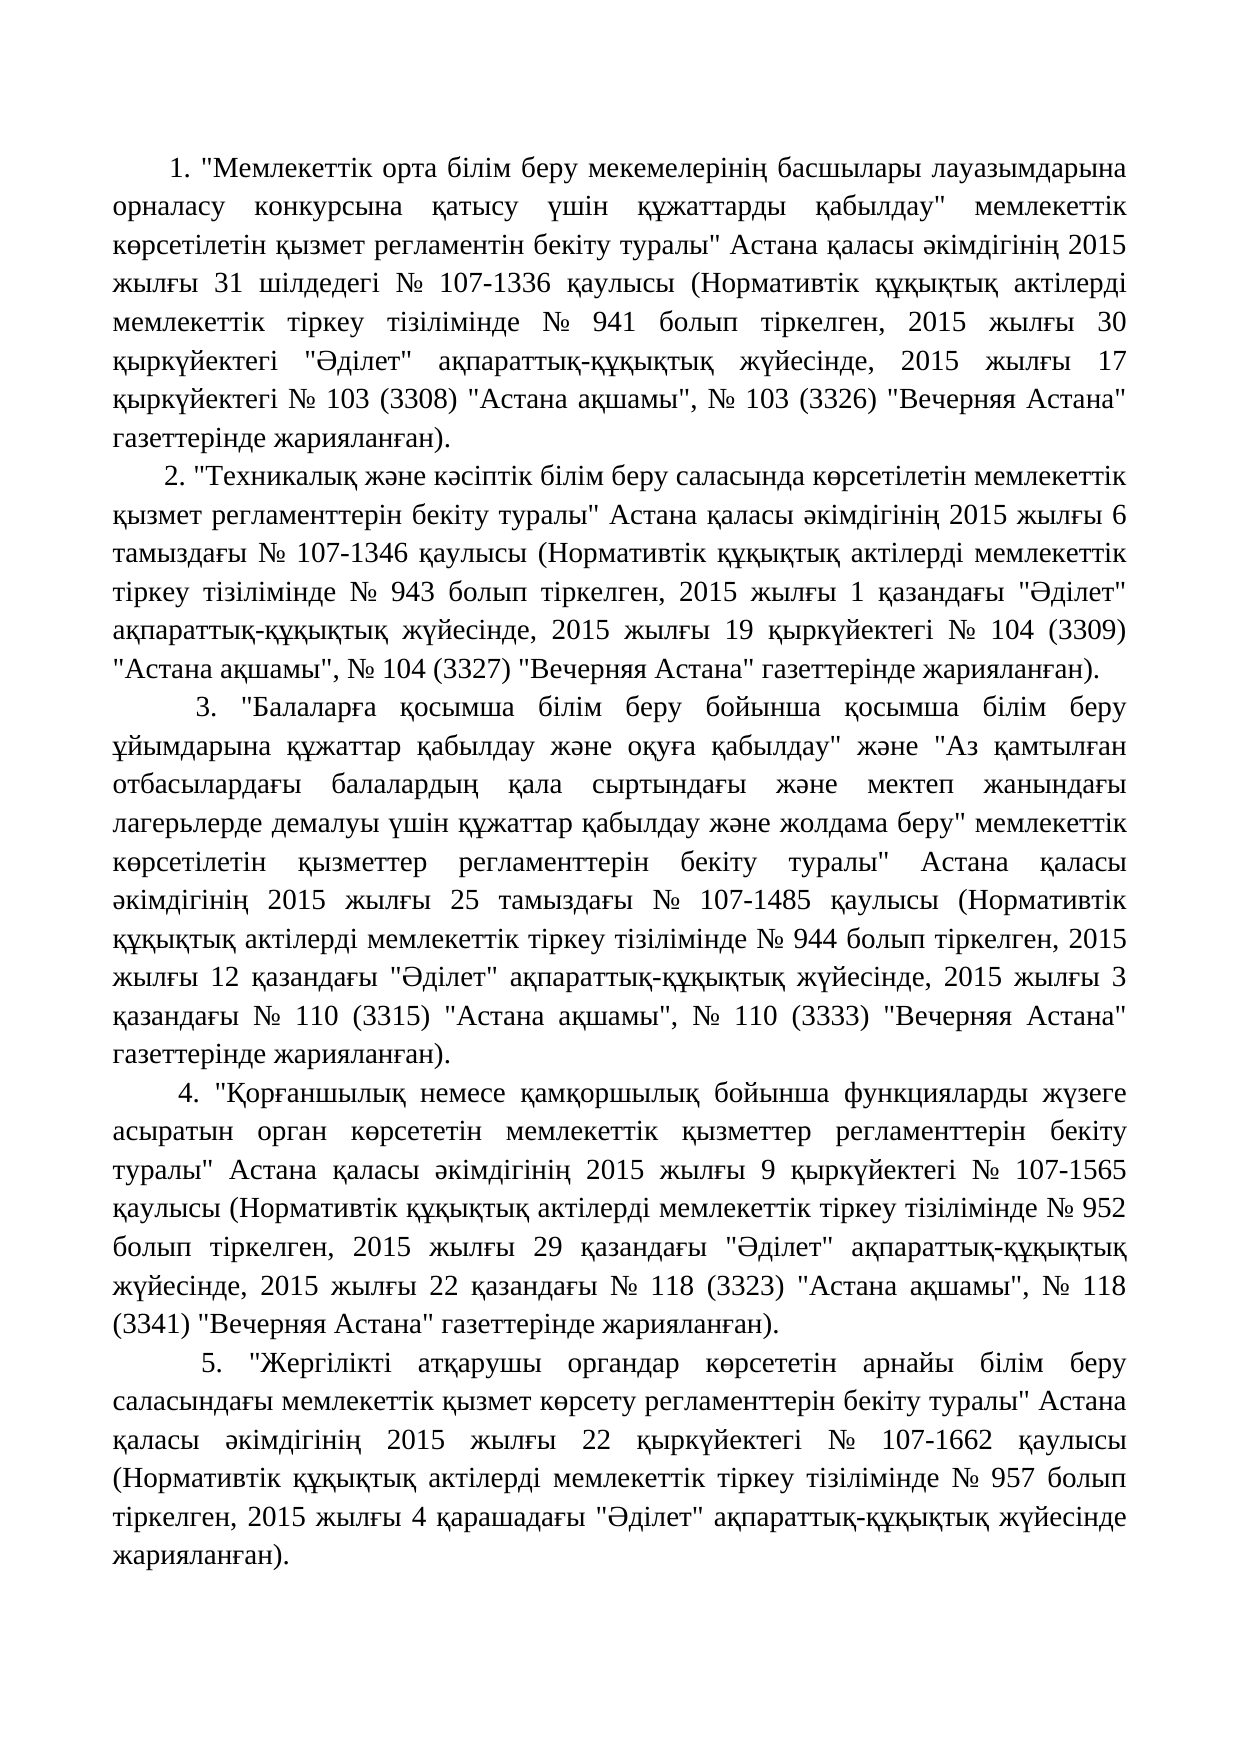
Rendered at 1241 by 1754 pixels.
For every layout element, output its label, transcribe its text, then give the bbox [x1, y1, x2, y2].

text 2. "Техникалық және кәсіптік білім беру саласында көрсетілетін мемлекеттік қызмет регламенттерін бекіту туралы" Астана қаласы әкімдігінің 2015 жылғы 6 тамыздағы № 107-1346 қаулысы (Нормативтік құқықтық актілерді мемлекеттік тіркеу тізілімінде № 943 болып тіркелген, 2015 жылғы 1 қазандағы "Әділет" ақпараттық-құқықтық жүйесінде, 2015 жылғы 19 қыркүйектегі № 104 (3309) "Астана ақшамы", № 104 (3327) "Вечерняя Астана" газеттерінде жарияланған). [112, 458, 1128, 684]
text 4. "Қорғаншылық немесе қамқоршылық бойынша функцияларды жүзеге асыратын орган көрсететін мемлекеттік қызметтер регламенттерін бекіту туралы" Астана қаласы әкімдігінің 2015 жылғы 9 қыркүйектегі № 107-1565 қаулысы (Нормативтік құқықтық актілерді мемлекеттік тіркеу тізілімінде № 952 болып тіркелген, 2015 жылғы 29 қазандағы "Әділет" ақпараттық-құқықтық жүйесінде, 2015 жылғы 22 қазандағы № 118 (3323) "Астана ақшамы", № 118 (3341) "Вечерняя Астана" газеттерінде жарияланған). [112, 1075, 1128, 1340]
text 5. "Жергілікті атқарушы органдар көрсететін арнайы білім беру саласындағы мемлекеттік қызмет көрсету регламенттерін бекіту туралы" Астана қаласы әкімдігінің 2015 жылғы 22 қыркүйектегі № 107-1662 қаулысы (Нормативтік құқықтық актілерді мемлекеттік тіркеу тізілімінде № 957 болып тіркелген, 2015 жылғы 4 қарашадағы "Әділет" ақпараттық-құқықтық жүйесінде жарияланған). [112, 1345, 1128, 1571]
text 3. "Балаларға қосымша білім беру бойынша қосымша білім беру ұйымдарына құжаттар қабылдау және оқуға қабылдау" және "Аз қамтылған отбасылардағы балалардың қала сыртындағы және мектеп жанындағы лагерьлерде демалуы үшін құжаттар қабылдау және жолдама беру" мемлекеттік көрсетілетін қызметтер регламенттерін бекіту туралы" Астана қаласы әкімдігінің 2015 жылғы 25 тамыздағы № 107-1485 қаулысы (Нормативтік құқықтық актілерді мемлекеттік тіркеу тізілімінде № 944 болып тіркелген, 2015 жылғы 12 қазандағы "Әділет" ақпараттық-құқықтық жүйесінде, 2015 жылғы 3 қазандағы № 110 (3315) "Астана ақшамы", № 110 (3333) "Вечерняя Астана" газеттерінде жарияланған). [112, 689, 1128, 1070]
text 1. "Мемлекеттік орта білім беру мекемелерінің басшылары лауазымдарына орналасу конкурсына қатысу үшін құжаттарды қабылдау" мемлекеттік көрсетілетін қызмет регламентін бекіту туралы" Астана қаласы әкімдігінің 2015 жылғы 31 шілдедегі № 107-1336 қаулысы (Нормативтік құқықтық актілерді мемлекеттік тіркеу тізілімінде № 941 болып тіркелген, 2015 жылғы 30 қыркүйектегі "Әділет" ақпараттық-құқықтық жүйесінде, 2015 жылғы 17 қыркүйектегі № 103 (3308) "Астана ақшамы", № 103 (3326) "Вечерняя Астана" газеттерінде жарияланған). [112, 150, 1128, 453]
